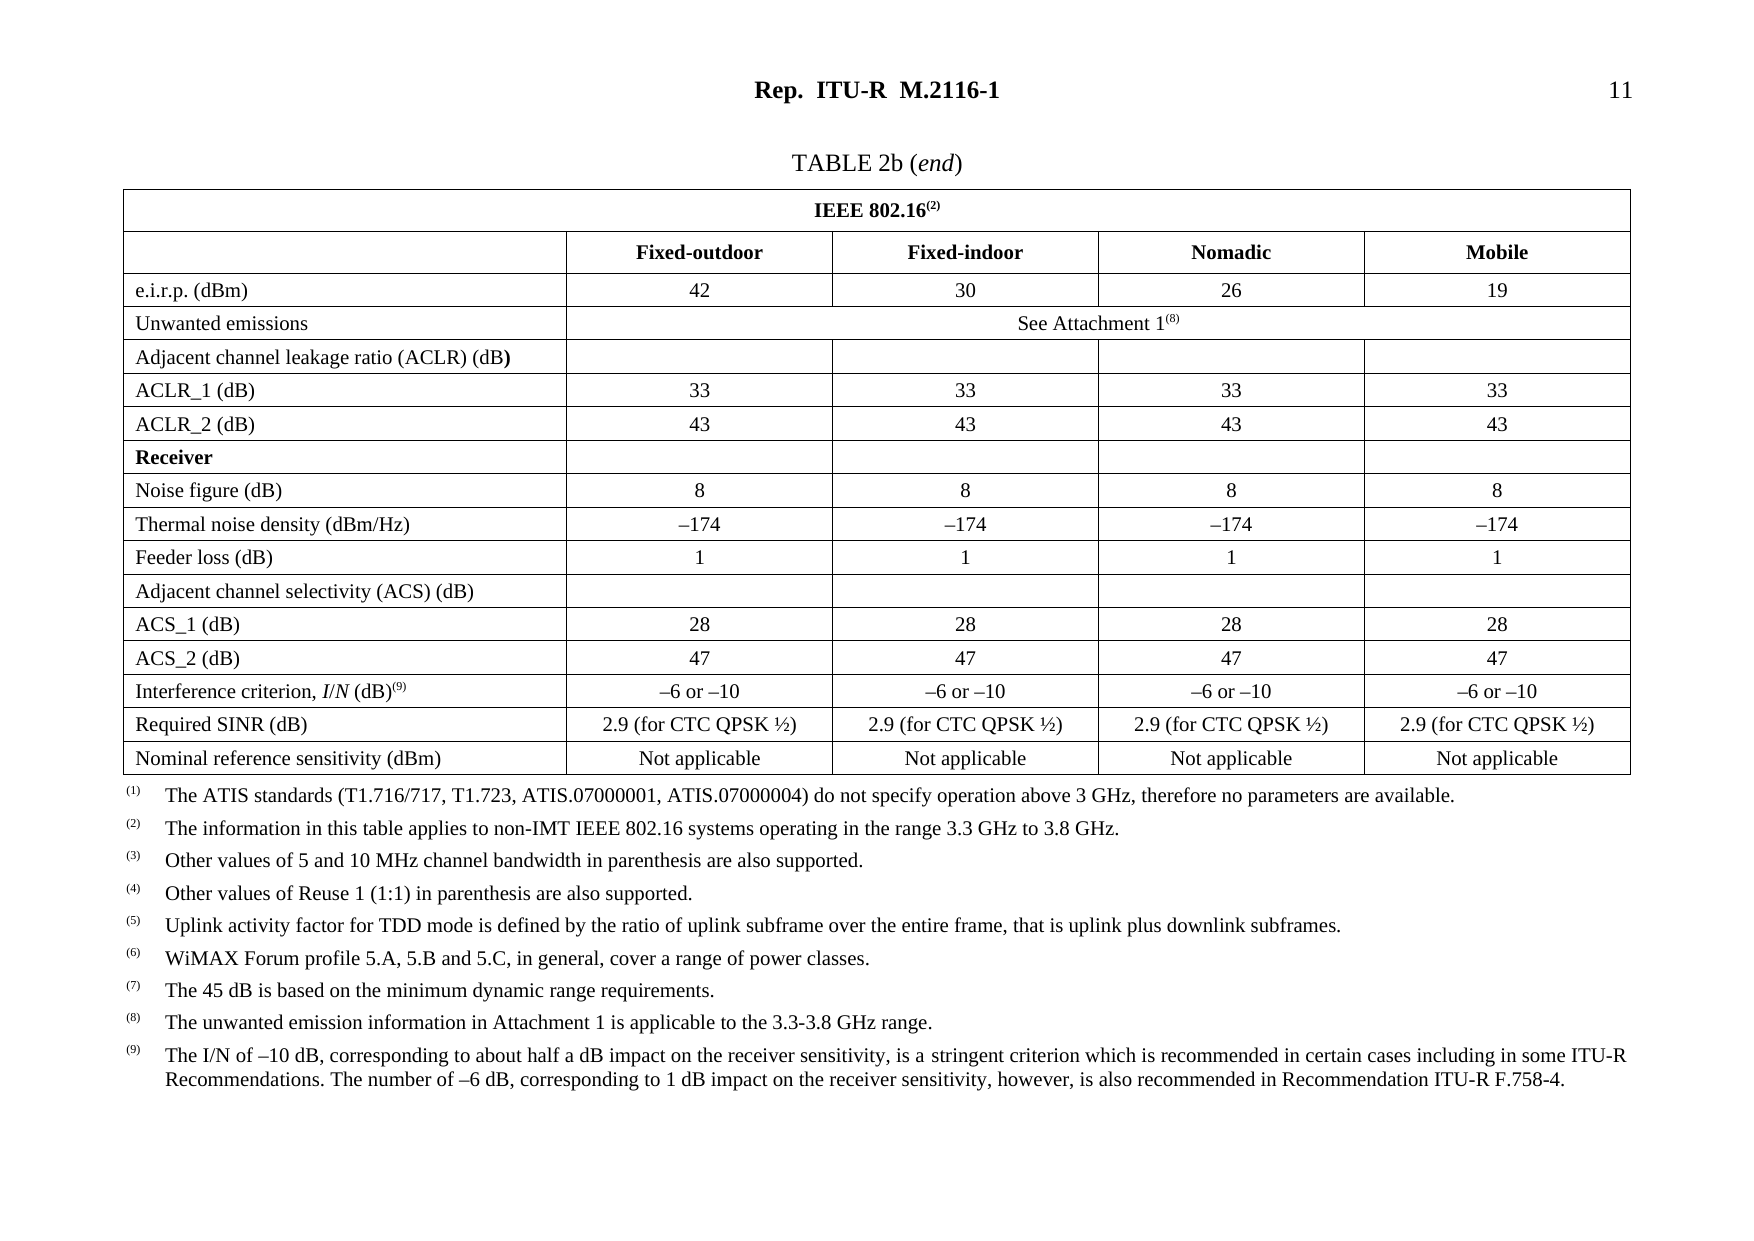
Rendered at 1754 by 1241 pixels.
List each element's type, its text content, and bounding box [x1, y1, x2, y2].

table_cell 43 [1099, 407, 1364, 440]
table_cell [833, 575, 1098, 607]
table_cell 1 [567, 541, 832, 573]
table_cell Unwanted emissions [124, 307, 566, 339]
table_cell 33 [1365, 374, 1630, 406]
table_cell Required SINR (dB) [124, 708, 566, 741]
table_cell –6 or –10 [833, 675, 1098, 707]
table_cell Interference criterion, I/N (dB)(9) [124, 675, 566, 707]
table_cell Thermal noise density (dBm/Hz) [124, 508, 566, 540]
table_cell Not applicable [833, 742, 1098, 774]
table_cell [833, 441, 1098, 473]
table_cell 28 [1365, 608, 1630, 640]
table_cell 1 [833, 541, 1098, 573]
table_cell 8 [1099, 474, 1364, 507]
table_cell –174 [1365, 508, 1630, 540]
table_cell ACLR_1 (dB) [124, 374, 566, 406]
table_cell 43 [567, 407, 832, 440]
table_cell [1099, 441, 1364, 473]
table_cell –174 [833, 508, 1098, 540]
table_cell 8 [567, 474, 832, 507]
table_cell 28 [833, 608, 1098, 640]
table_cell 33 [1099, 374, 1364, 406]
table_cell –6 or –10 [567, 675, 832, 707]
table_cell Nominal reference sensitivity (dBm) [124, 742, 566, 774]
table_cell 2.9 (for CTC QPSK ½) [833, 708, 1098, 741]
table_cell –6 or –10 [1099, 675, 1364, 707]
table_cell 1 [1099, 541, 1364, 573]
table_cell Receiver [124, 441, 566, 473]
table_cell –174 [1099, 508, 1364, 540]
table_cell Fixed-outdoor [567, 232, 832, 272]
table_cell See Attachment 1(8) [567, 307, 1630, 339]
table_cell [1365, 340, 1630, 373]
table_cell 33 [567, 374, 832, 406]
table_cell 2.9 (for CTC QPSK ½) [1099, 708, 1364, 741]
table_cell [1365, 441, 1630, 473]
table_cell 28 [567, 608, 832, 640]
table_cell [124, 232, 566, 272]
table_cell 42 [567, 274, 832, 306]
table_cell 47 [1099, 641, 1364, 674]
table_cell 47 [567, 641, 832, 674]
table_cell Feeder loss (dB) [124, 541, 566, 573]
table_cell ACLR_2 (dB) [124, 407, 566, 440]
table_cell 30 [833, 274, 1098, 306]
table_cell ACS_2 (dB) [124, 641, 566, 674]
table_cell (1) The ATIS standards (T1.716/717, T1.723, ATIS.07000001, ATIS.07000004) do not specify operation above 3 GHz, therefore no parameters are available. (2) The information in this table applies to non-IMT IEEE 802.16 systems operating in the range 3.3 GHz to 3.8 GHz. (3) Other values of 5 and 10 MHz channel bandwidth in parenthesis are also supported. (4) Other values of Reuse 1 (1:1) in parenthesis are also supported. (5) Uplink activity factor for TDD mode is defined by the ratio of uplink subframe over the entire frame, that is uplink plus downlink subframes. (6) WiMAX Forum profile 5.A, 5.B and 5.C, in general, cover a range of power classes. (7) The 45 dB is based on the minimum dynamic range requirements. (8) The unwanted emission information in Attachment 1 is applicable to the 3.3-3.8 GHz range. (9) The I/N of –10 dB, corresponding to about half a dB impact on the receiver sensitivity, is a stringent criterion which is recommended in certain cases including in some ITU-R Recommendations. The number of –6 dB, corresponding to 1 dB impact on the receiver sensitivity, however, is also recommended in Recommendation ITU-R F.758-4. [124, 775, 1630, 1091]
table_cell Nomadic [1099, 232, 1364, 272]
table_cell 1 [1365, 541, 1630, 573]
table_cell [567, 441, 832, 473]
table_cell Adjacent channel selectivity (ACS) (dB) [124, 575, 566, 607]
table_cell 28 [1099, 608, 1364, 640]
table_cell –6 or –10 [1365, 675, 1630, 707]
table_cell ACS_1 (dB) [124, 608, 566, 640]
table_cell 33 [833, 374, 1098, 406]
table_cell 19 [1365, 274, 1630, 306]
table_cell Not applicable [567, 742, 832, 774]
table_cell e.i.r.p. (dBm) [124, 274, 566, 306]
table_cell [833, 340, 1098, 373]
table_cell 26 [1099, 274, 1364, 306]
table_cell 8 [1365, 474, 1630, 507]
table_cell 43 [833, 407, 1098, 440]
table_cell 47 [833, 641, 1098, 674]
table_cell 8 [833, 474, 1098, 507]
table_cell [1365, 575, 1630, 607]
table_header IEEE 802.16(2) [124, 190, 1630, 231]
table_cell Adjacent channel leakage ratio (ACLR) (dB) [124, 340, 566, 373]
text TABLE 2b (end) [118, 148, 1636, 176]
table_cell [567, 575, 832, 607]
table_cell [1099, 575, 1364, 607]
table_cell 47 [1365, 641, 1630, 674]
table_cell 43 [1365, 407, 1630, 440]
table_cell [1099, 340, 1364, 373]
table_cell 2.9 (for CTC QPSK ½) [1365, 708, 1630, 741]
table_cell Noise figure (dB) [124, 474, 566, 507]
table_cell Not applicable [1365, 742, 1630, 774]
table_cell Fixed-indoor [833, 232, 1098, 272]
table_cell 2.9 (for CTC QPSK ½) [567, 708, 832, 741]
table_cell Not applicable [1099, 742, 1364, 774]
table_cell Mobile [1365, 232, 1630, 272]
table_cell –174 [567, 508, 832, 540]
table_cell [567, 340, 832, 373]
